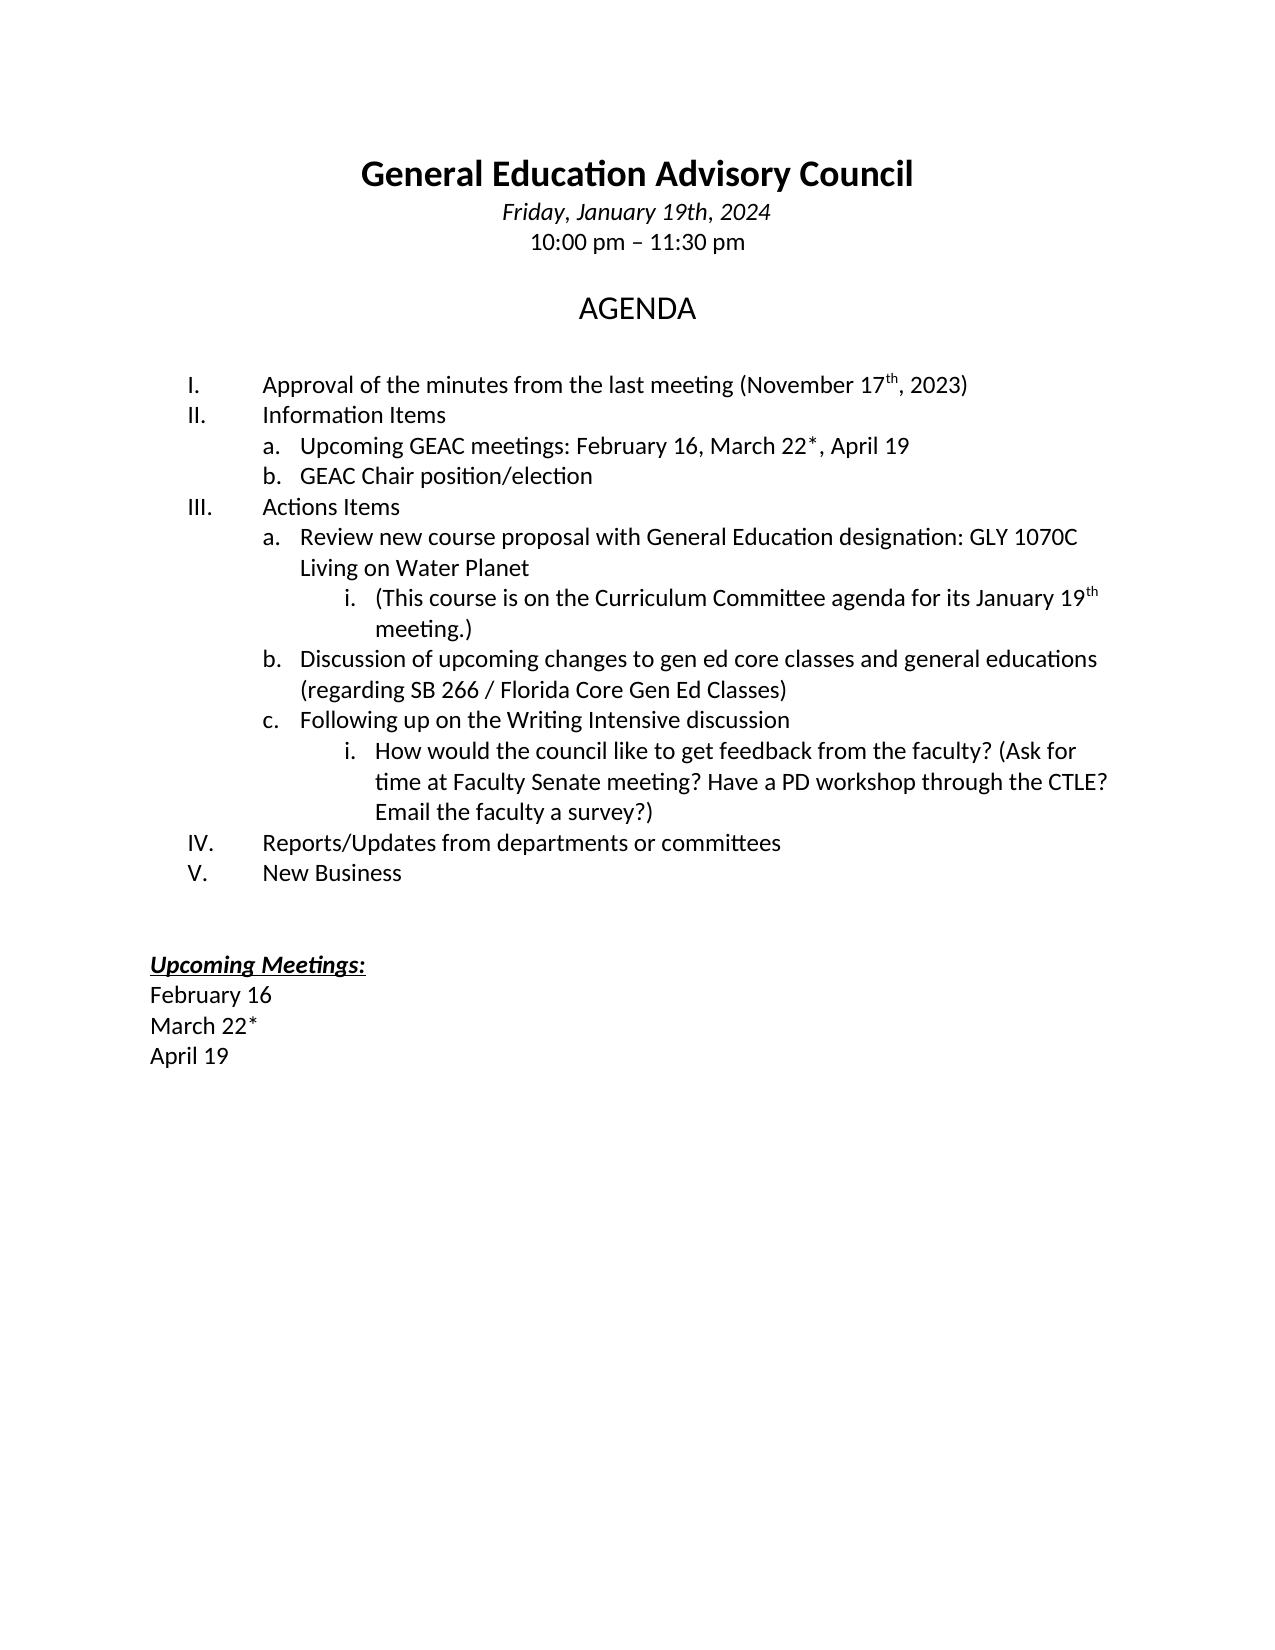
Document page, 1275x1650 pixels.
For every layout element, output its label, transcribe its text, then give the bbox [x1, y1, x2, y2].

text April 19 [150, 1040, 1125, 1071]
text Upcoming Meetings: [150, 949, 1125, 979]
text March 22* [150, 1010, 1125, 1040]
list Reports/Updates from departments or committees [187, 827, 1125, 857]
text General Education Advisory Council [150, 150, 1125, 196]
text 10:00 pm – 11:30 pm [150, 226, 1125, 257]
list Review new course proposal with General Education designation: GLY 1070C Living on Water Planet [262, 521, 1125, 582]
text AGENDA [150, 287, 1125, 328]
list Discussion of upcoming changes to gen ed core classes and general educations (regarding SB 266 / Florida Core Gen Ed Classes) [262, 643, 1125, 704]
list GEAC Chair position/election [262, 460, 1125, 491]
list Actions Items [187, 491, 1125, 521]
list New Business [187, 857, 1125, 888]
list How would the council like to get feedback from the faculty? (Ask for time at Faculty Senate meeting? Have a PD workshop through the CTLE? Email the faculty a survey?) [356, 735, 1125, 827]
text Friday, January 19th, 2024 [150, 196, 1125, 226]
list Approval of the minutes from the last meeting (November 17th, 2023) [187, 369, 1125, 399]
list Following up on the Writing Intensive discussion [262, 704, 1125, 735]
text February 16 [150, 979, 1125, 1010]
list Information Items [187, 399, 1125, 430]
list Upcoming GEAC meetings: February 16, March 22*, April 19 [262, 430, 1125, 460]
list (This course is on the Curriculum Committee agenda for its January 19th meeting.) [356, 582, 1125, 643]
